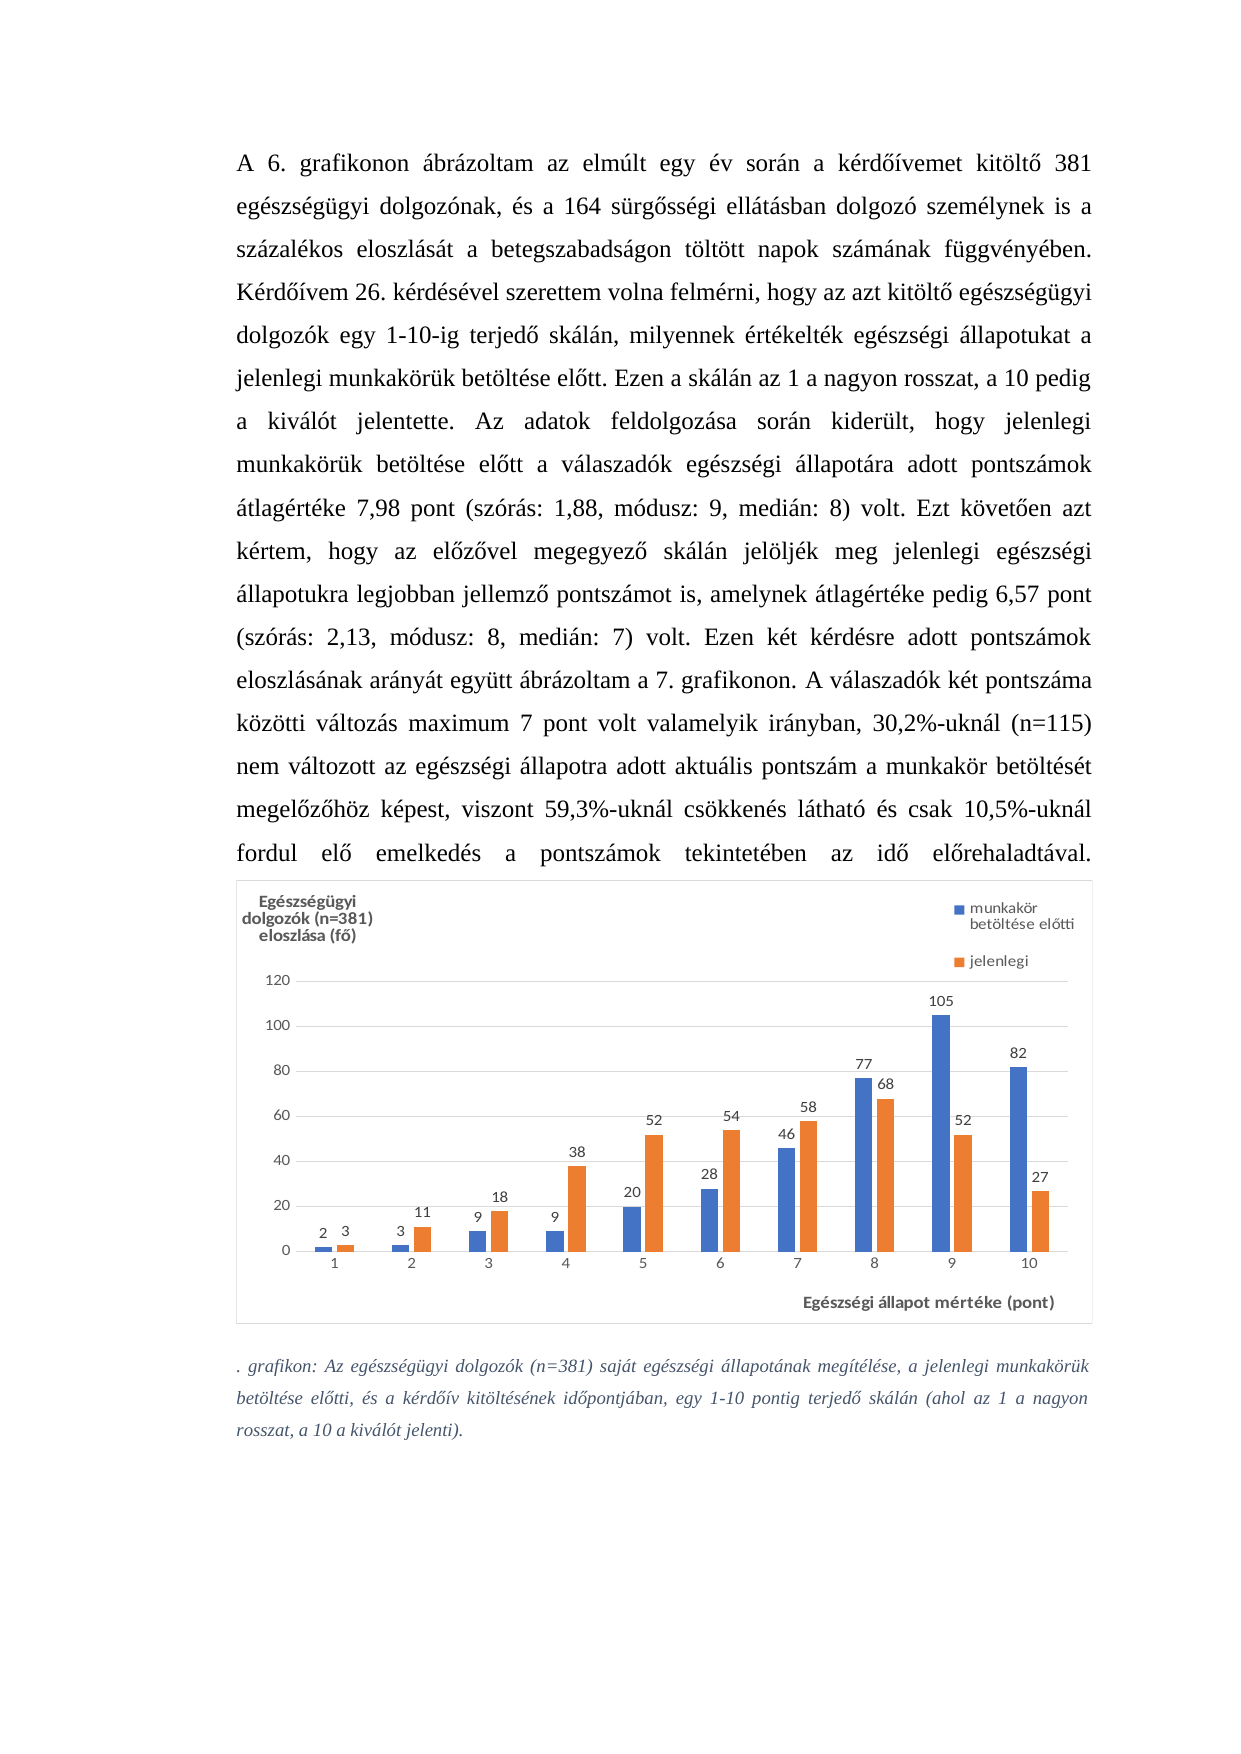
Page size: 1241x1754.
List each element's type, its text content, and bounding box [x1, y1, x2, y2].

text A 6. grafikonon ábrázoltam az elmúlt egy év során a kérdőívemet kitöltő 381 egészségügyi dolgozónak, és a 164 sürgősségi ellátásban dolgozó személynek is a százalékos eloszlását a betegszabadságon töltött napok számának függvényében. Kérdőívem 26. kérdésével szerettem volna felmérni, hogy az azt kitöltő egészségügyi dolgozók egy 1-10-ig terjedő skálán, milyennek értékelték egészségi állapotukat a jelenlegi munkakörük betöltése előtt. Ezen a skálán az 1 a nagyon rosszat, a 10 pedig a kiválót jelentette. Az adatok feldolgozása során kiderült, hogy jelenlegi munkakörük betöltése előtt a válaszadók egészségi állapotára adott pontszámok átlagértéke 7,98 pont (szórás: 1,88, módusz: 9, medián: 8) volt. Ezt követően azt kértem, hogy az előzővel megegyező skálán jelöljék meg jelenlegi egészségi állapotukra legjobban jellemző pontszámot is, amelynek átlagértéke pedig 6,57 pont (szórás: 2,13, módusz: 8, medián: 7) volt. Ezen két kérdésre adott pontszámok eloszlásának arányát együtt ábrázoltam a 7. grafikonon. A válaszadók két pontszáma közötti változás maximum 7 pont volt valamelyik irányban, 30,2%-uknál (n=115) nem változott az egészségi állapotra adott aktuális pontszám a munkakör betöltését megelőzőhöz képest, viszont 59,3%-uknál csökkenés látható és csak 10,5%-uknál fordul elő emelkedés a pontszámok tekintetében az idő előrehaladtával. [236, 148, 1092, 880]
text 7. grafikon: Az egészségügyi dolgozók (n=381) saját egészségi állapotának megítélése, a jelenlegi munkakörük betöltése előtti, és a kérdőív kitöltésének időpontjában, egy 1-10 pontig terjedő skálán (ahol az 1 a nagyon rosszat, a 10 a kiválót jelenti). [236, 1355, 1092, 1441]
